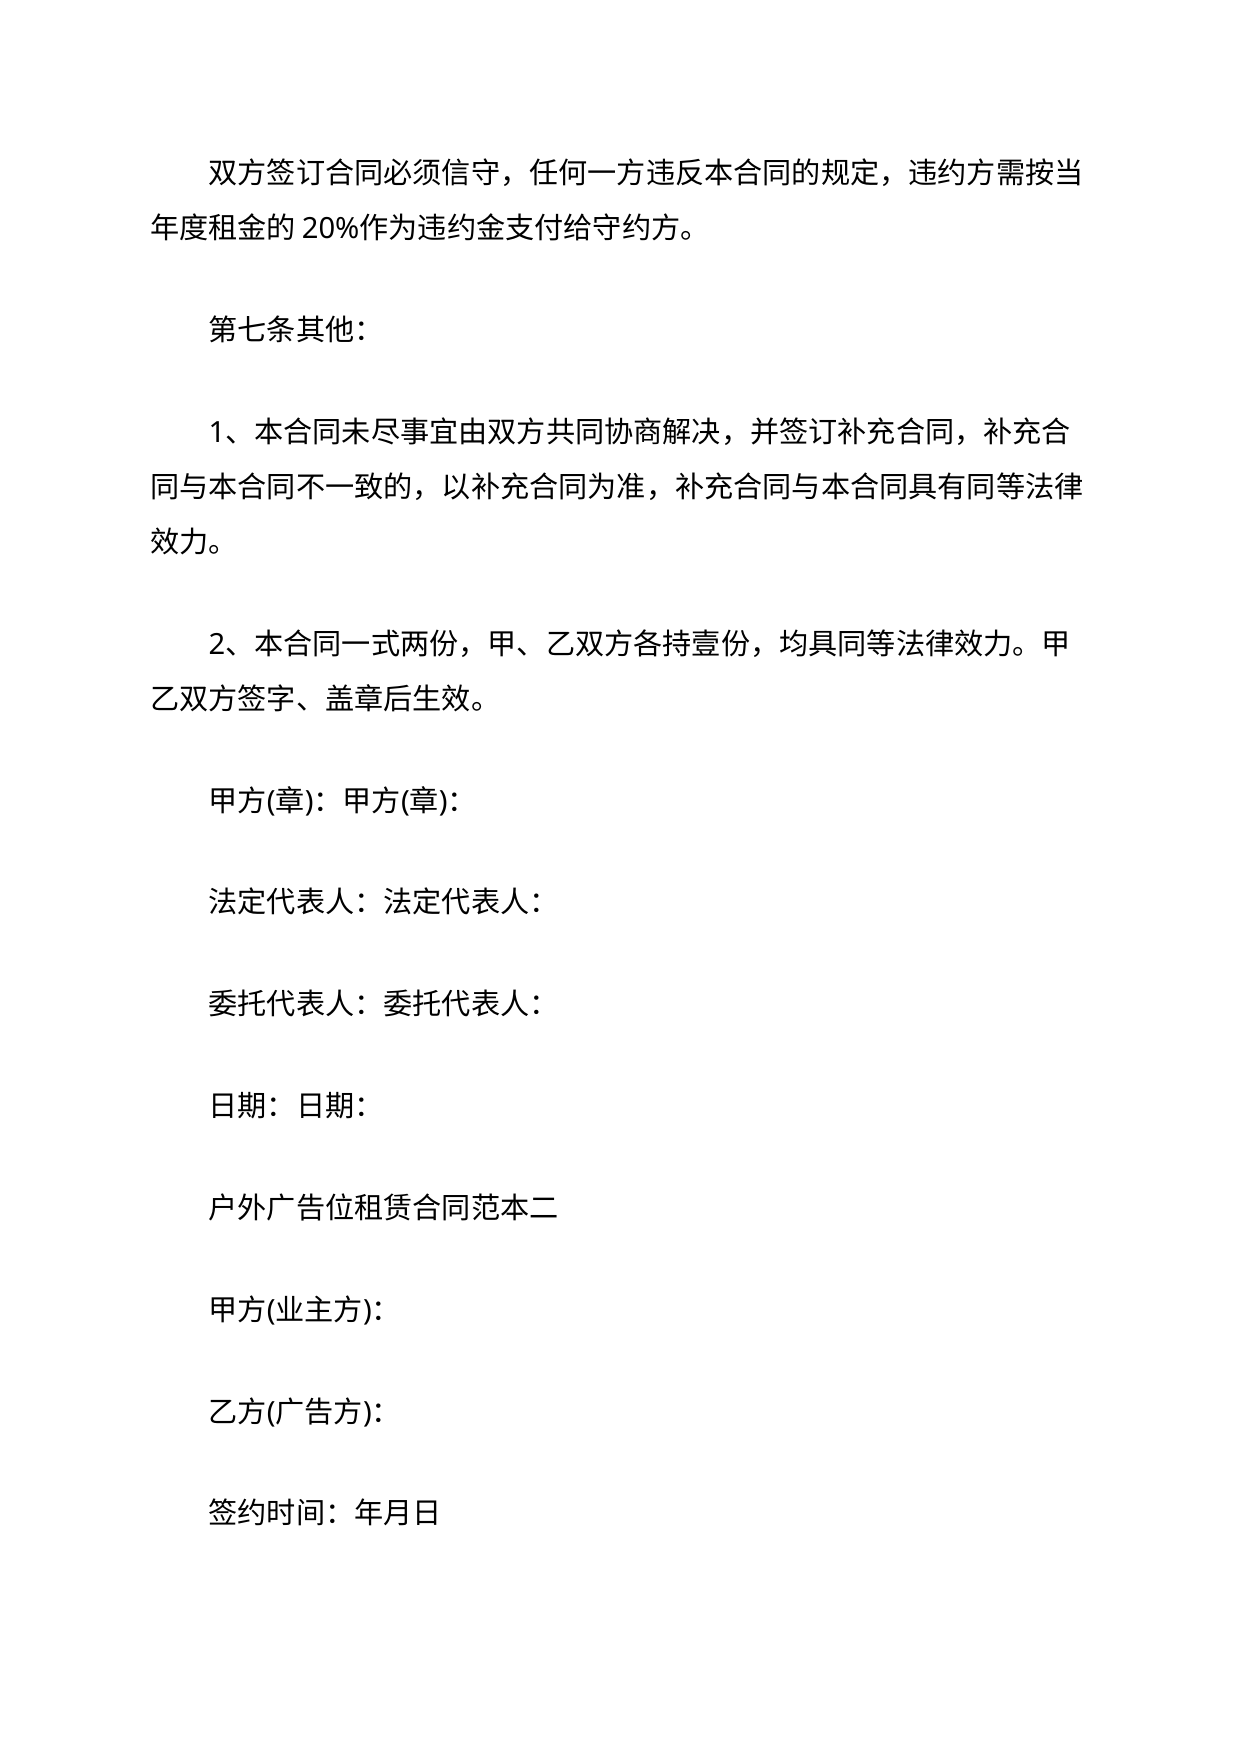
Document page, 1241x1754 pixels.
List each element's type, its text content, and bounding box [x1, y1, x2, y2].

text 1、本合同未尽事宜由双方共同协商解决，并签订补充合同，补充合同与本合同不一致的，以补充合同为准，补充合同与本合同具有同等法律效力。 [150, 409, 1090, 561]
text 委托代表人：委托代表人： [150, 981, 1090, 1023]
text 第七条其他： [150, 307, 1090, 349]
text 甲方(章)：甲方(章)： [150, 777, 1090, 819]
text 法定代表人：法定代表人： [150, 879, 1090, 921]
text 乙方(广告方)： [150, 1388, 1090, 1431]
text 2、本合同一式两份，甲、乙双方各持壹份，均具同等法律效力。甲乙双方签字、盖章后生效。 [150, 620, 1090, 718]
text 户外广告位租赁合同范本二 [150, 1184, 1090, 1227]
text 签约时间：年月日 [150, 1490, 1090, 1532]
text 双方签订合同必须信守，任何一方违反本合同的规定，违约方需按当年度租金的20%作为违约金支付给守约方。 [150, 150, 1090, 247]
text 甲方(业主方)： [150, 1286, 1090, 1328]
text 日期：日期： [150, 1083, 1090, 1125]
